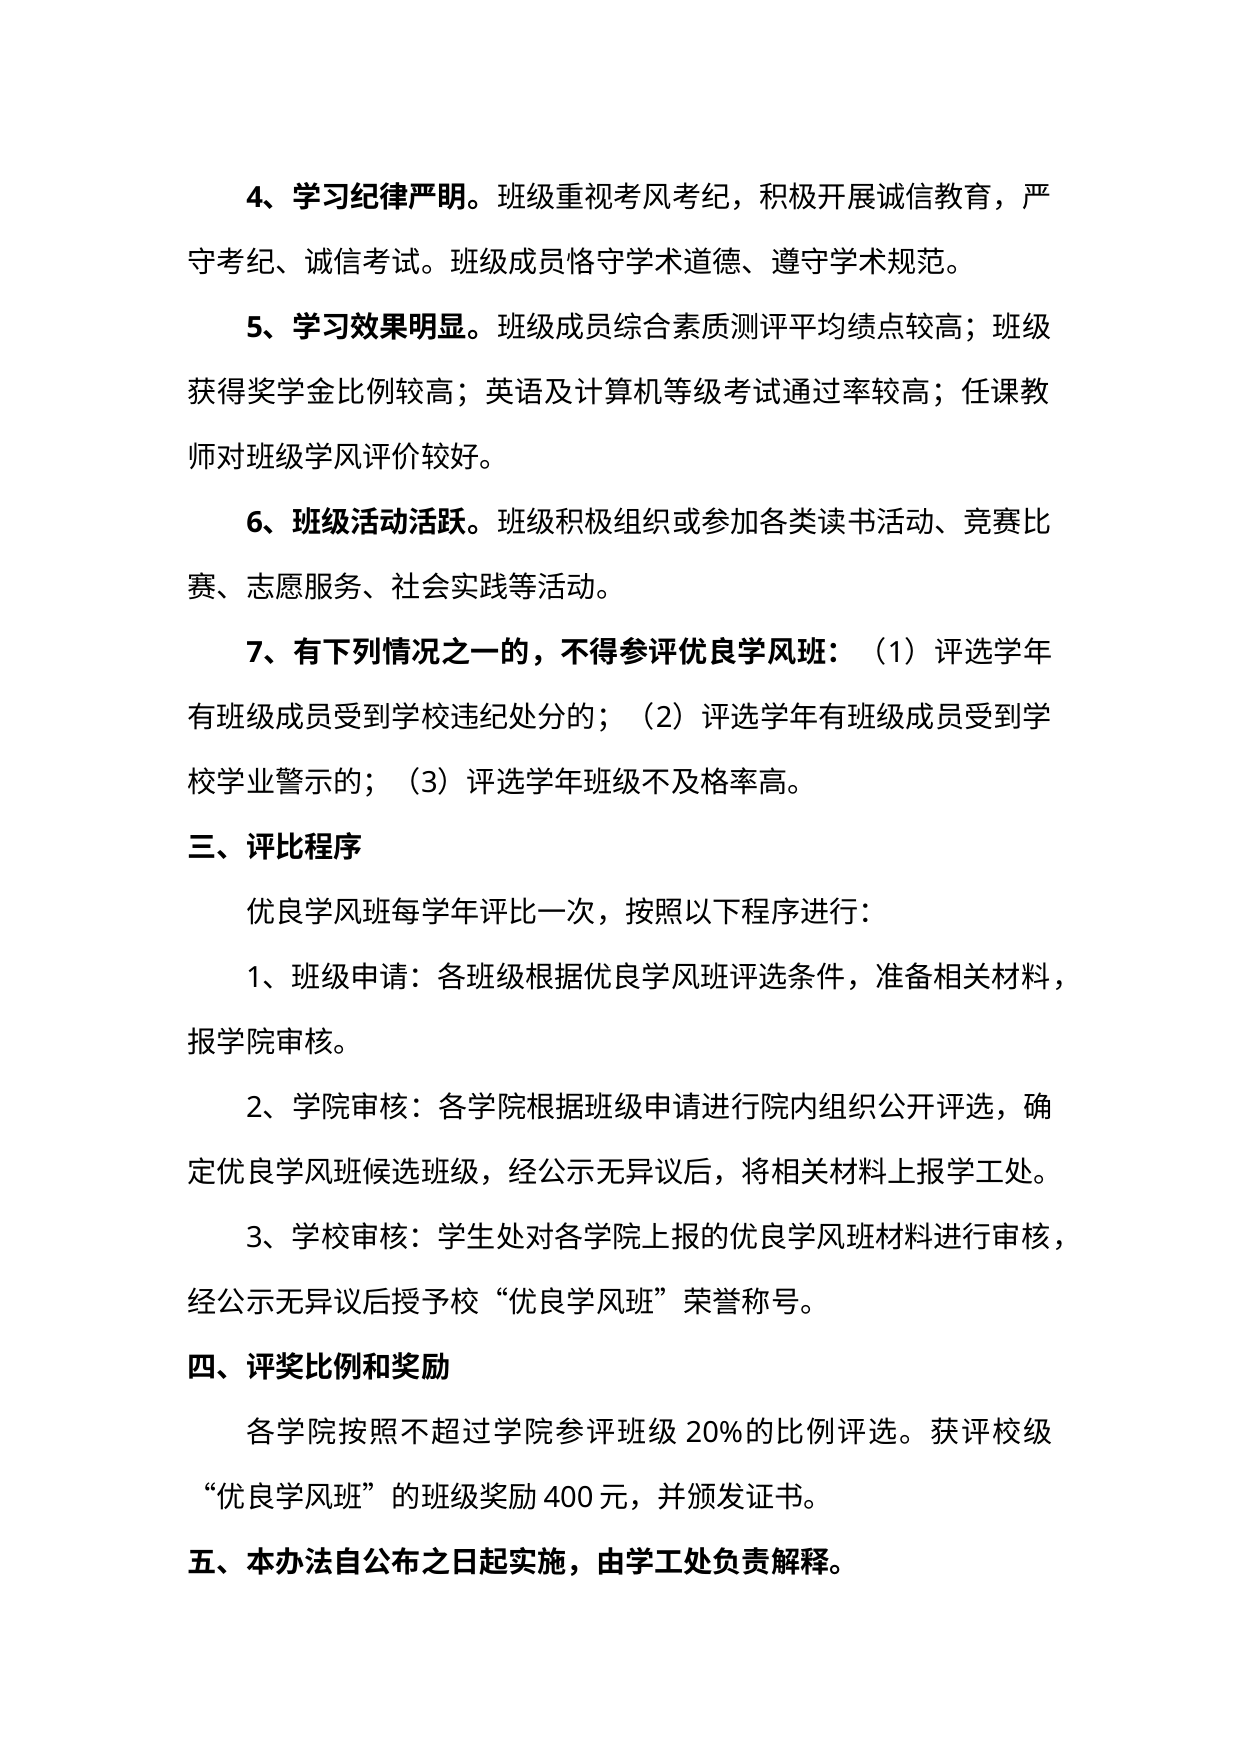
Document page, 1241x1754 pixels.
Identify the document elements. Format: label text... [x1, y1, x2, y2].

text 1、班级申请：各班级根据优良学风班评选条件，准备相关材料，报学院审核。 [187, 942, 1053, 1072]
text 四、评奖比例和奖励 [187, 1332, 1053, 1397]
text 7、有下列情况之一的，不得参评优良学风班：（1）评选学年有班级成员受到学校违纪处分的；（2）评选学年有班级成员受到学校学业警示的；（3）评选学年班级不及格率高。 [187, 617, 1053, 812]
text 6、班级活动活跃。班级积极组织或参加各类读书活动、竞赛比赛、志愿服务、社会实践等活动。 [187, 487, 1053, 617]
text 2、学院审核：各学院根据班级申请进行院内组织公开评选，确定优良学风班候选班级，经公示无异议后，将相关材料上报学工处。 [187, 1072, 1053, 1202]
text 4、学习纪律严眀。班级重视考风考纪，积极开展诚信教育，严守考纪、诚信考试。班级成员恪守学术道德、遵守学术规范。 [187, 162, 1053, 292]
text 优良学风班每学年评比一次，按照以下程序进行： [187, 877, 1053, 942]
text 各学院按照不超过学院参评班级20%的比例评选。获评校级“优良学风班”的班级奖励400元，并颁发证书。 [187, 1397, 1053, 1527]
text 3、学校审核：学生处对各学院上报的优良学风班材料进行审核，经公示无异议后授予校“优良学风班”荣誉称号。 [187, 1202, 1053, 1332]
text 五、本办法自公布之日起实施，由学工处负责解释。 [187, 1527, 1053, 1592]
text 三、评比程序 [187, 812, 1053, 877]
text 5、学习效果明显。班级成员综合素质测评平均绩点较高；班级获得奖学金比例较高；英语及计算机等级考试通过率较高；任课教师对班级学风评价较好。 [187, 292, 1053, 487]
